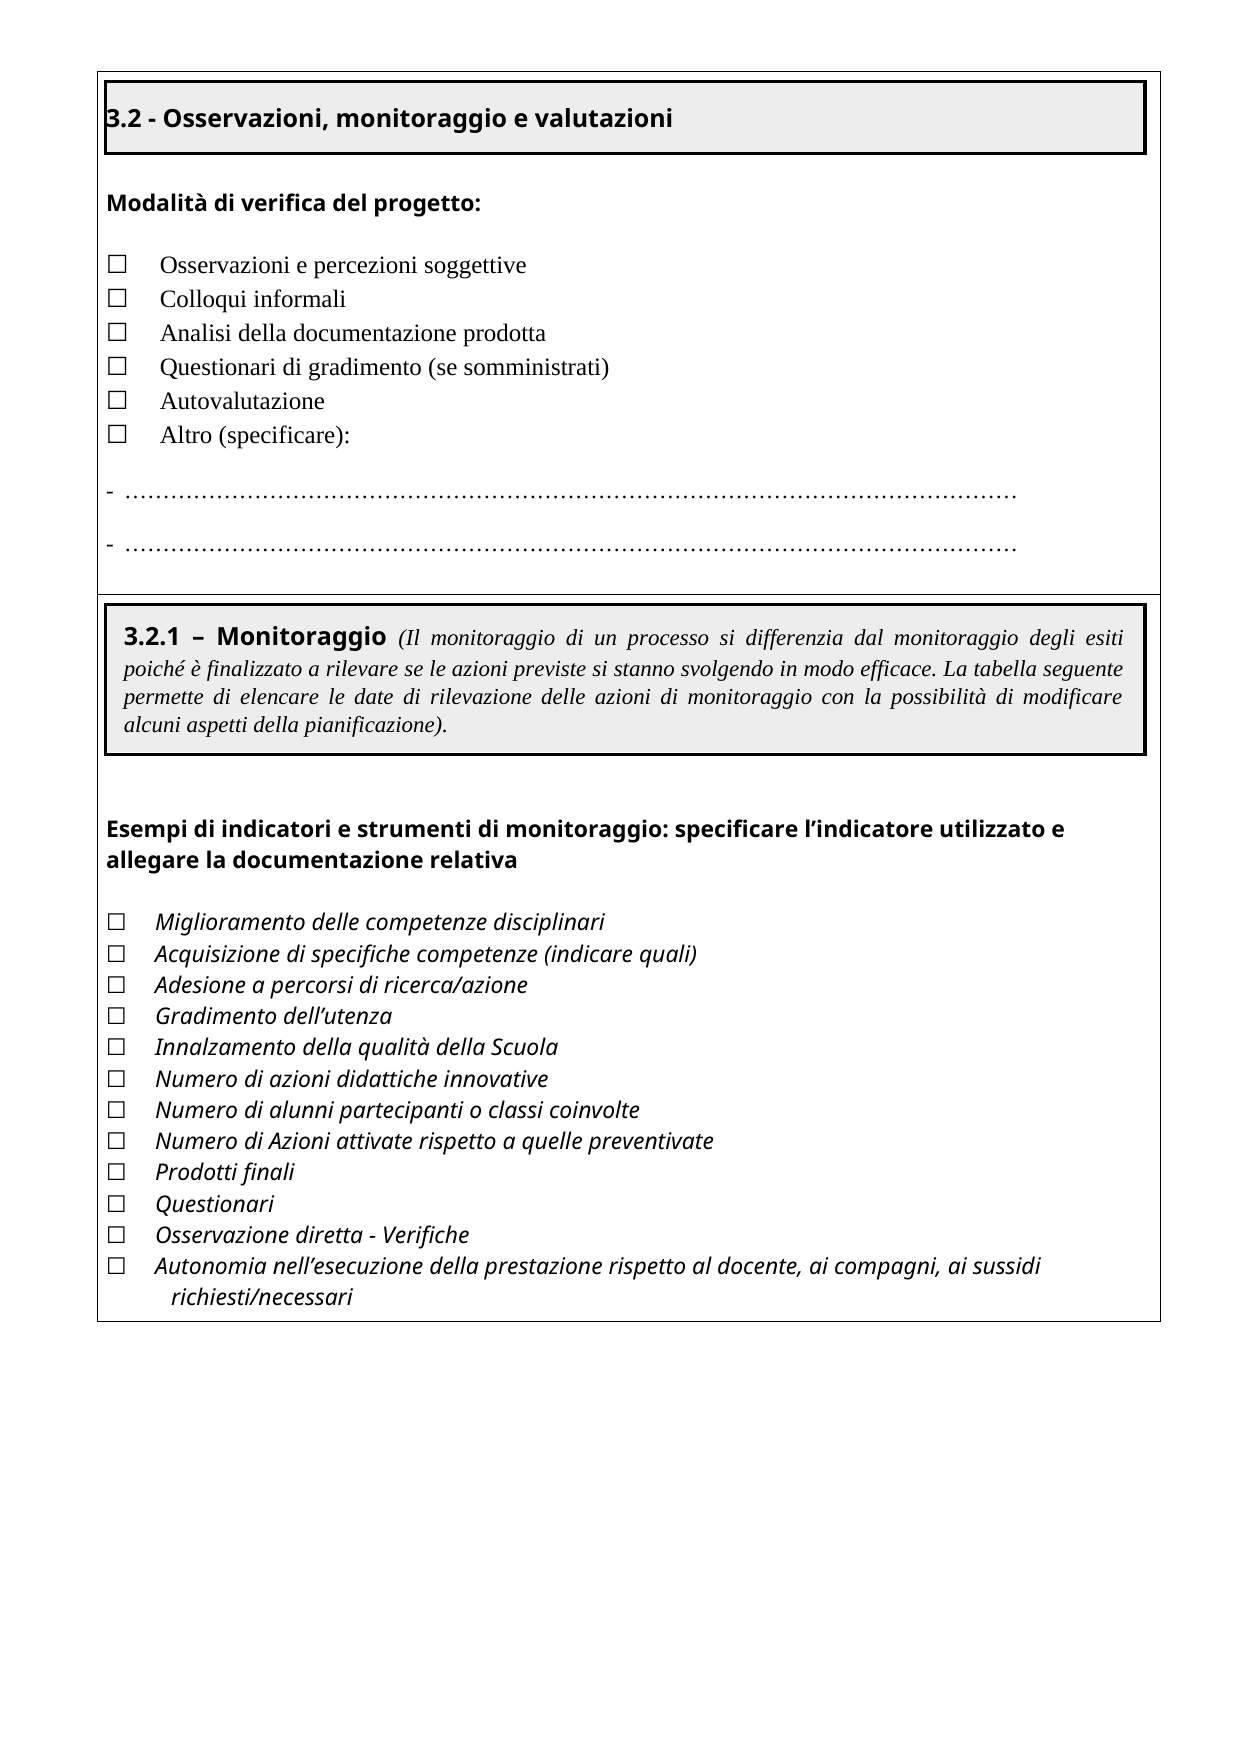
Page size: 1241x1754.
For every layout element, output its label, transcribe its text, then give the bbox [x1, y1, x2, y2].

table_cell Esempi di indicatori e strumenti di monitoraggio: specificare l’indicatore utilizzato e allegare la documentazione relativa Miglioramento delle competenze disciplinari Acquisizione di specifiche competenze (indicare quali) Adesione a percorsi di ricerca/azione Gradimento dell’utenza Innalzamento della qualità della Scuola Numero di azioni didattiche innovative Numero di alunni partecipanti o classi coinvolte Numero di Azioni attivate rispetto a quelle preventivate Prodotti finali Questionari Osservazione diretta - Verifiche Autonomia nell’esecuzione della prestazione rispetto al docente, ai compagni, ai sussidi richiesti/necessari [98, 595, 1160, 1321]
table_cell Modalità di verifica del progetto: Osservazioni e percezioni soggettive Colloqui informali Analisi della documentazione prodotta Questionari di gradimento (se somministrati) Autovalutazione Altro (specificare): ……………………………………………………………………………………………………… ……………………………………………………………………………………………………… [98, 72, 1160, 593]
